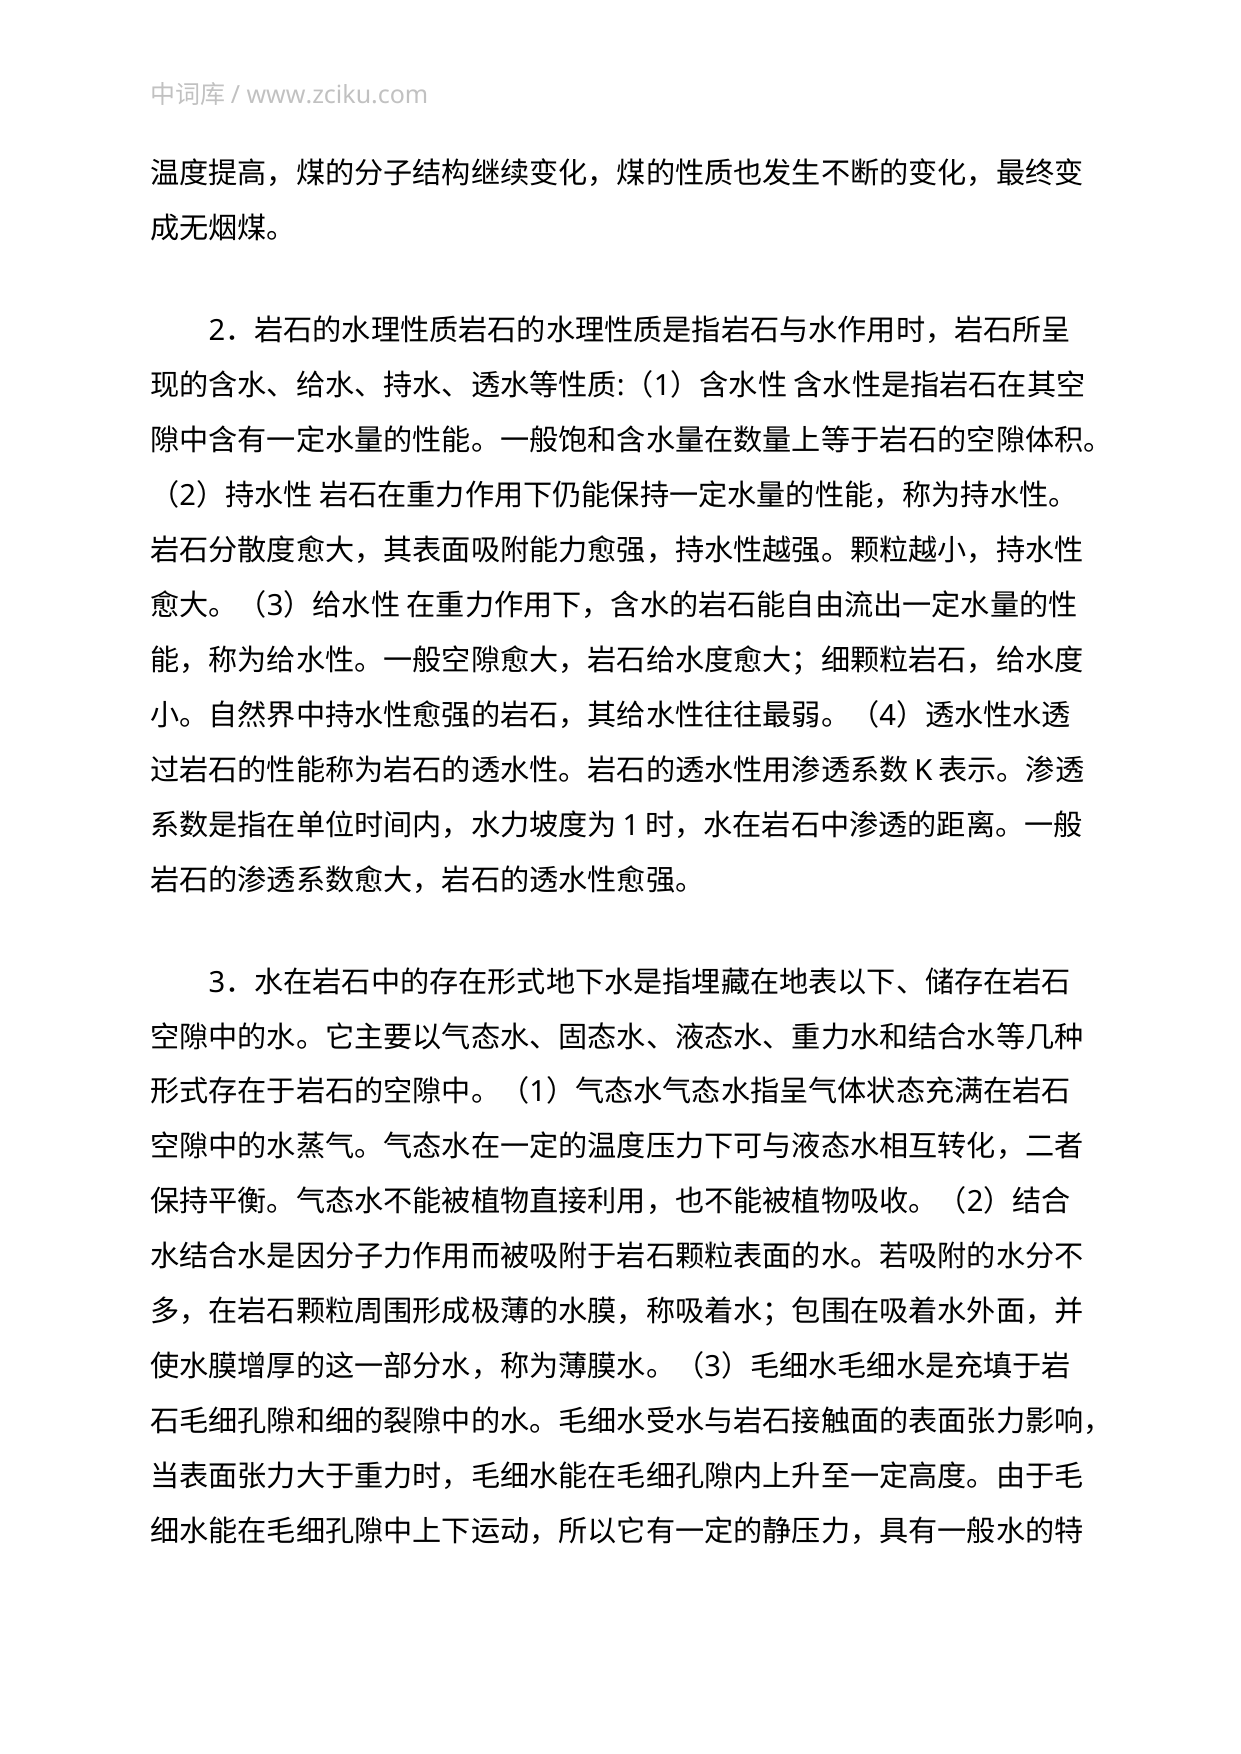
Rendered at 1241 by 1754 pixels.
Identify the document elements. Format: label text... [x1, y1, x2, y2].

text 2．岩石的水理性质岩石的水理性质是指岩石与水作用时，岩石所呈现的含水、给水、持水、透水等性质:（1）含水性 含水性是指岩石在其空隙中含有一定水量的性能。一般饱和含水量在数量上等于岩石的空隙体积。（2）持水性 岩石在重力作用下仍能保持一定水量的性能，称为持水性。岩石分散度愈大，其表面吸附能力愈强，持水性越强。颗粒越小，持水性愈大。（3）给水性 在重力作用下，含水的岩石能自由流出一定水量的性能，称为给水性。一般空隙愈大，岩石给水度愈大；细颗粒岩石，给水度小。自然界中持水性愈强的岩石，其给水性往往最弱。（4）透水性水透过岩石的性能称为岩石的透水性。岩石的透水性用渗透系数K表示。渗透系数是指在单位时间内，水力坡度为1时，水在岩石中渗透的距离。一般岩石的渗透系数愈大，岩石的透水性愈强。 [150, 307, 1090, 899]
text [150, 958, 1090, 1550]
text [150, 150, 1090, 247]
